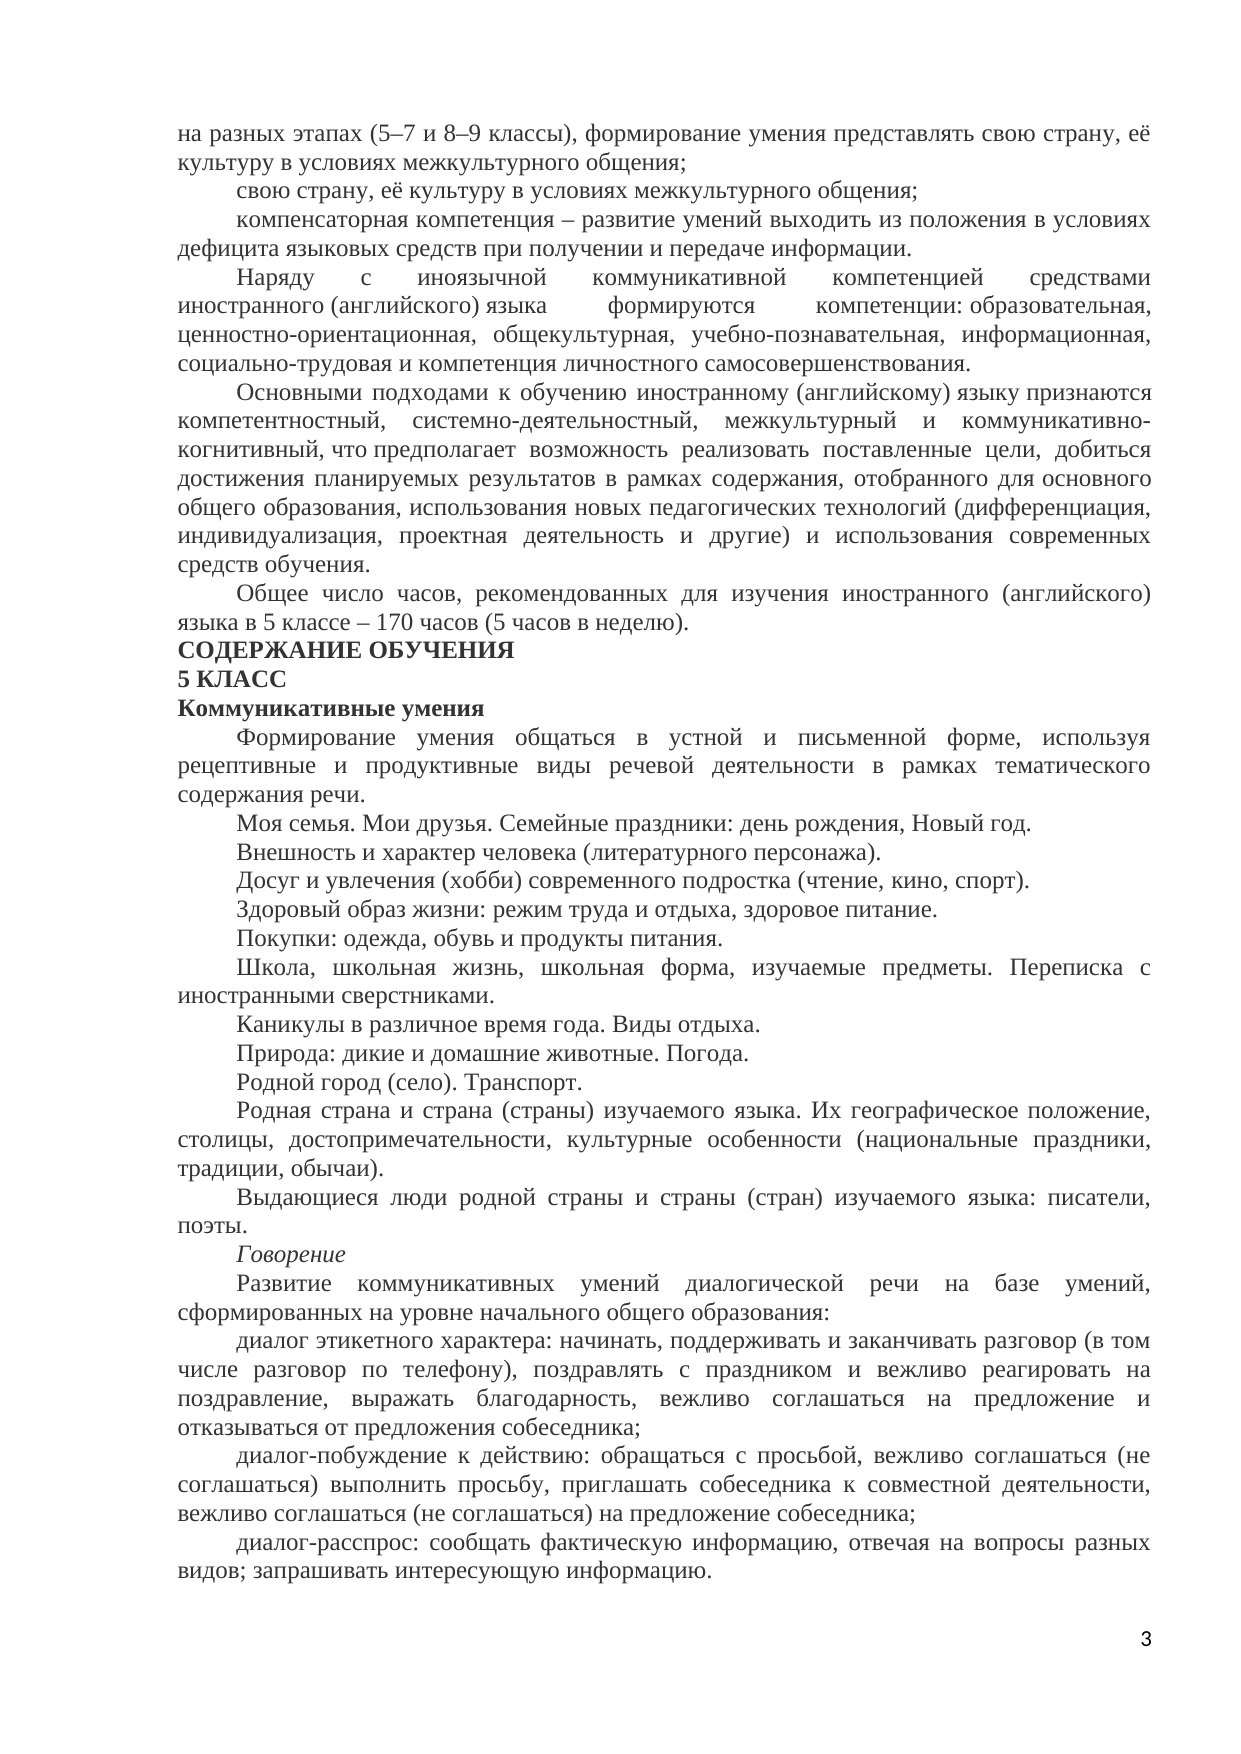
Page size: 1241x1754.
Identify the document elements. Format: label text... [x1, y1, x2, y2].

text компенсаторная компетенция – развитие умений выходить из положения в условиях дефицита языковых средств при получении и передаче информации. [177, 204, 1152, 262]
text ‌Общее число часов, рекомендованных для изучения иностранного (английского) языка в 5 классе – 170 часов (5 часов в неделю). [177, 578, 1152, 636]
text свою страну, её культуру в условиях межкультурного общения; [177, 176, 1152, 204]
text Досуг и увлечения (хобби) современного подростка (чтение, кино, спорт). [177, 866, 1152, 894]
text ​СОДЕРЖАНИЕ ОБУЧЕНИЯ [177, 636, 1152, 664]
text диалог этикетного характера: начинать, поддерживать и заканчивать разговор (в том числе разговор по телефону), поздравлять с праздником и вежливо реагировать на поздравление, выражать благодарность, вежливо соглашаться на предложение и отказываться от предложения собеседника; [177, 1326, 1152, 1441]
text Коммуникативные умения [177, 693, 1152, 722]
text Наряду с иноязычной коммуникативной компетенцией средствами иностранного (английского) языка формируются компетенции: образовательная, ценностно-ориентационная, общекультурная, учебно-познавательная, информационная, социально-трудовая и компетенция личностного самосовершенствования. [177, 262, 1152, 377]
text Моя семья. Мои друзья. Семейные праздники: день рождения, Новый год. [177, 808, 1152, 837]
text Здоровый образ жизни: режим труда и отдыха, здоровое питание. [177, 894, 1152, 923]
text 5 КЛАСС [177, 664, 1152, 693]
text Школа, школьная жизнь, школьная форма, изучаемые предметы. Переписка с иностранными сверстниками. [177, 952, 1152, 1009]
text диалог-побуждение к действию: обращаться с просьбой, вежливо соглашаться (не соглашаться) выполнить просьбу, приглашать собеседника к совместной деятельности, вежливо соглашаться (не соглашаться) на предложение собеседника; [177, 1441, 1152, 1527]
text Формирование умения общаться в устной и письменной форме, используя рецептивные и продуктивные виды речевой деятельности в рамках тематического содержания речи. [177, 722, 1152, 808]
text диалог-расспрос: сообщать фактическую информацию, отвечая на вопросы разных видов; запрашивать интересующую информацию. [177, 1527, 1152, 1584]
text Выдающиеся люди родной страны и страны (стран) изучаемого языка: писатели, поэты. [177, 1182, 1152, 1239]
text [177, 118, 1152, 176]
text Говорение [177, 1239, 1152, 1268]
text Каникулы в различное время года. Виды отдыха. [177, 1009, 1152, 1038]
text Природа: дикие и домашние животные. Погода. [177, 1038, 1152, 1067]
text Развитие коммуникативных умений диалогической речи на базе умений, сформированных на уровне начального общего образования: [177, 1268, 1152, 1326]
text Родной город (село). Транспорт. [177, 1067, 1152, 1096]
text Покупки: одежда, обувь и продукты питания. [177, 923, 1152, 952]
text Родная страна и страна (страны) изучаемого языка. Их географическое положение, столицы, достопримечательности, культурные особенности (национальные праздники, традиции, обычаи). [177, 1096, 1152, 1182]
text Основными подходами к обучению иностранному (английскому) языку признаются компетентностный, системно-деятельностный, межкультурный и коммуникативно-когнитивный, что предполагает возможность реализовать поставленные цели, добиться достижения планируемых результатов в рамках содержания, отобранного для основного общего образования, использования новых педагогических технологий (дифференциация, индивидуализация, проектная деятельность и другие) и использования современных средств обучения. [177, 377, 1152, 578]
text Внешность и характер человека (литературного персонажа). [177, 837, 1152, 866]
